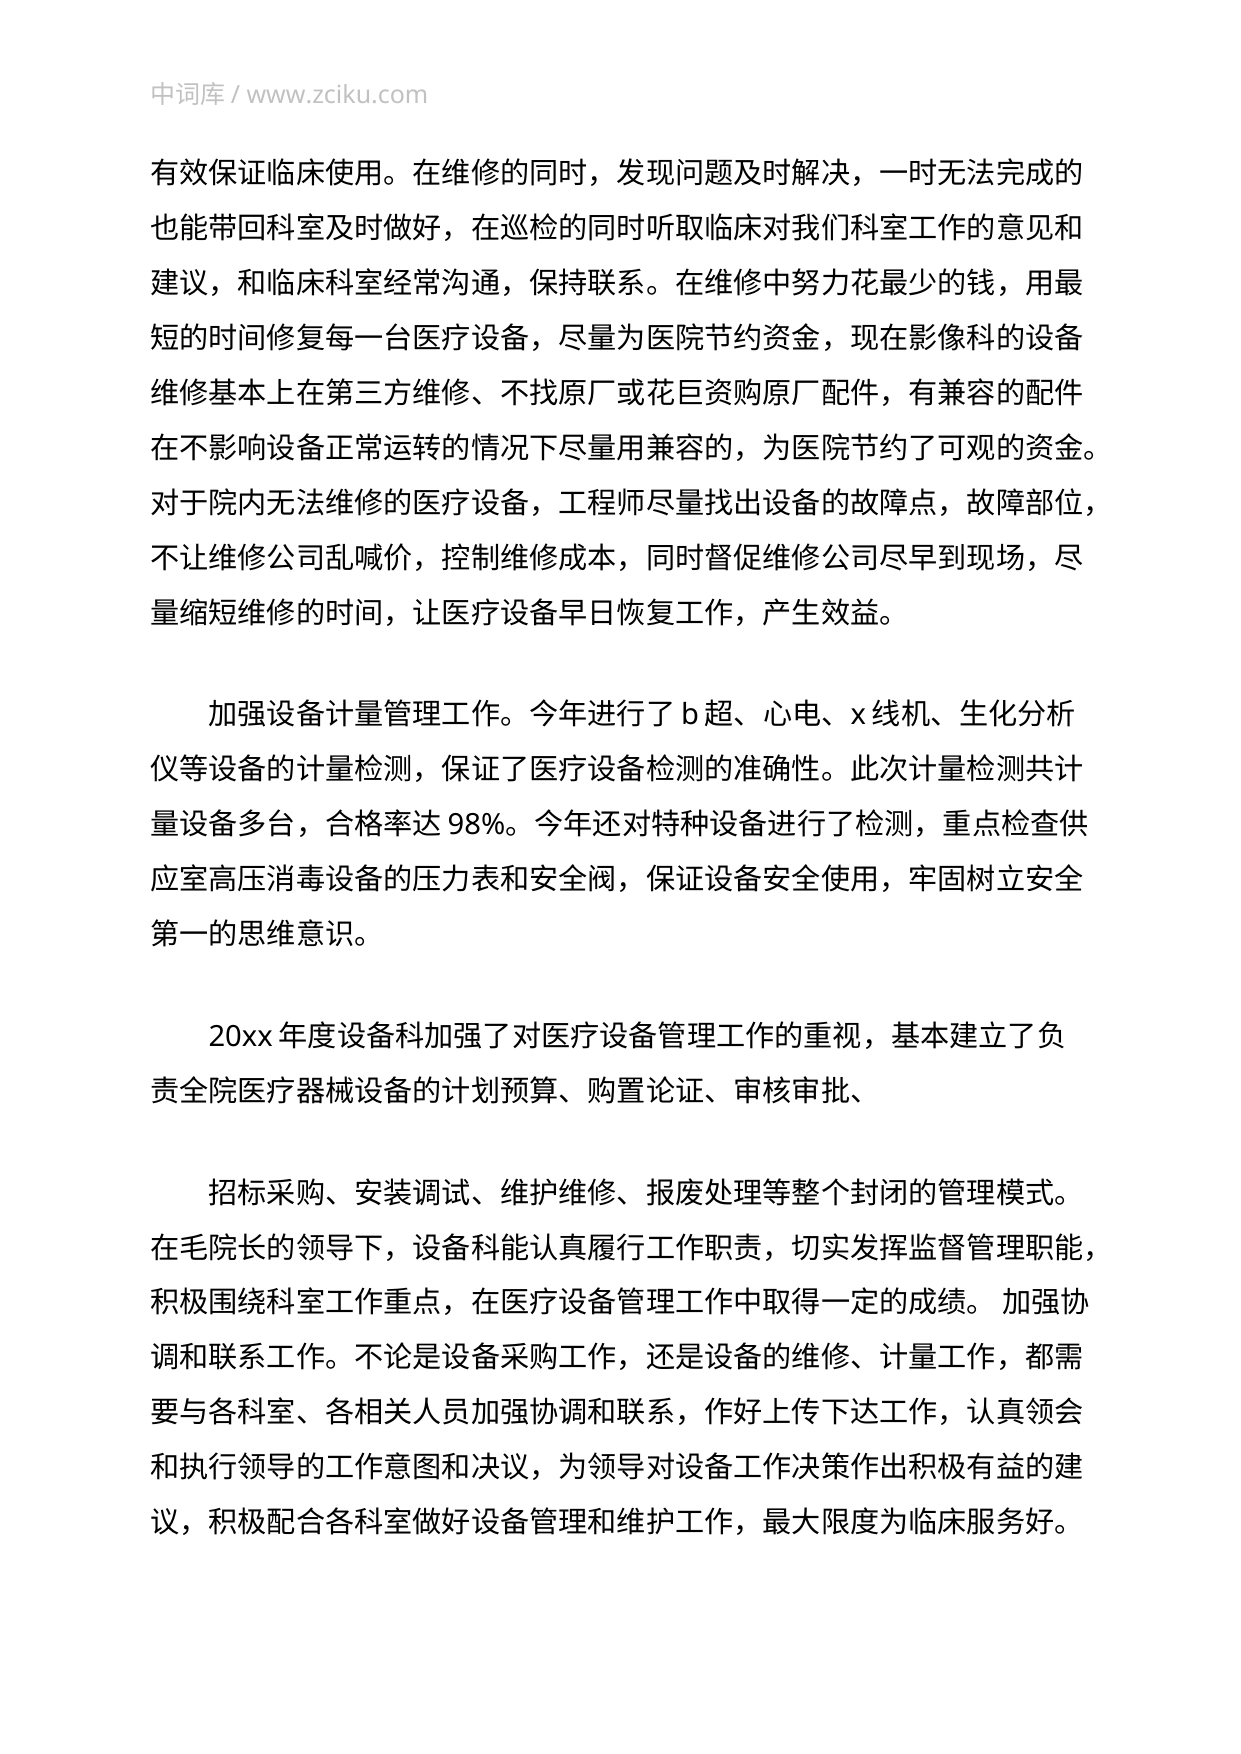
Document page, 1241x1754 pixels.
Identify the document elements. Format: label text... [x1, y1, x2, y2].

text 招标采购、安装调试、维护维修、报废处理等整个封闭的管理模式。在毛院长的领导下，设备科能认真履行工作职责，切实发挥监督管理职能，积极围绕科室工作重点，在医疗设备管理工作中取得一定的成绩。 加强协调和联系工作。不论是设备采购工作，还是设备的维修、计量工作，都需要与各科室、各相关人员加强协调和联系，作好上传下达工作，认真领会和执行领导的工作意图和决议，为领导对设备工作决策作出积极有益的建议，积极配合各科室做好设备管理和维护工作，最大限度为临床服务好。 [150, 1169, 1090, 1541]
text 加强设备计量管理工作。今年进行了b超、心电、x线机、生化分析仪等设备的计量检测，保证了医疗设备检测的准确性。此次计量检测共计量设备多台，合格率达98%。今年还对特种设备进行了检测，重点检查供应室高压消毒设备的压力表和安全阀，保证设备安全使用，牢固树立安全第一的思维意识。 [150, 691, 1090, 953]
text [150, 150, 1090, 631]
text 20xx年度设备科加强了对医疗设备管理工作的重视，基本建立了负责全院医疗器械设备的计划预算、购置论证、审核审批、 [150, 1012, 1090, 1110]
